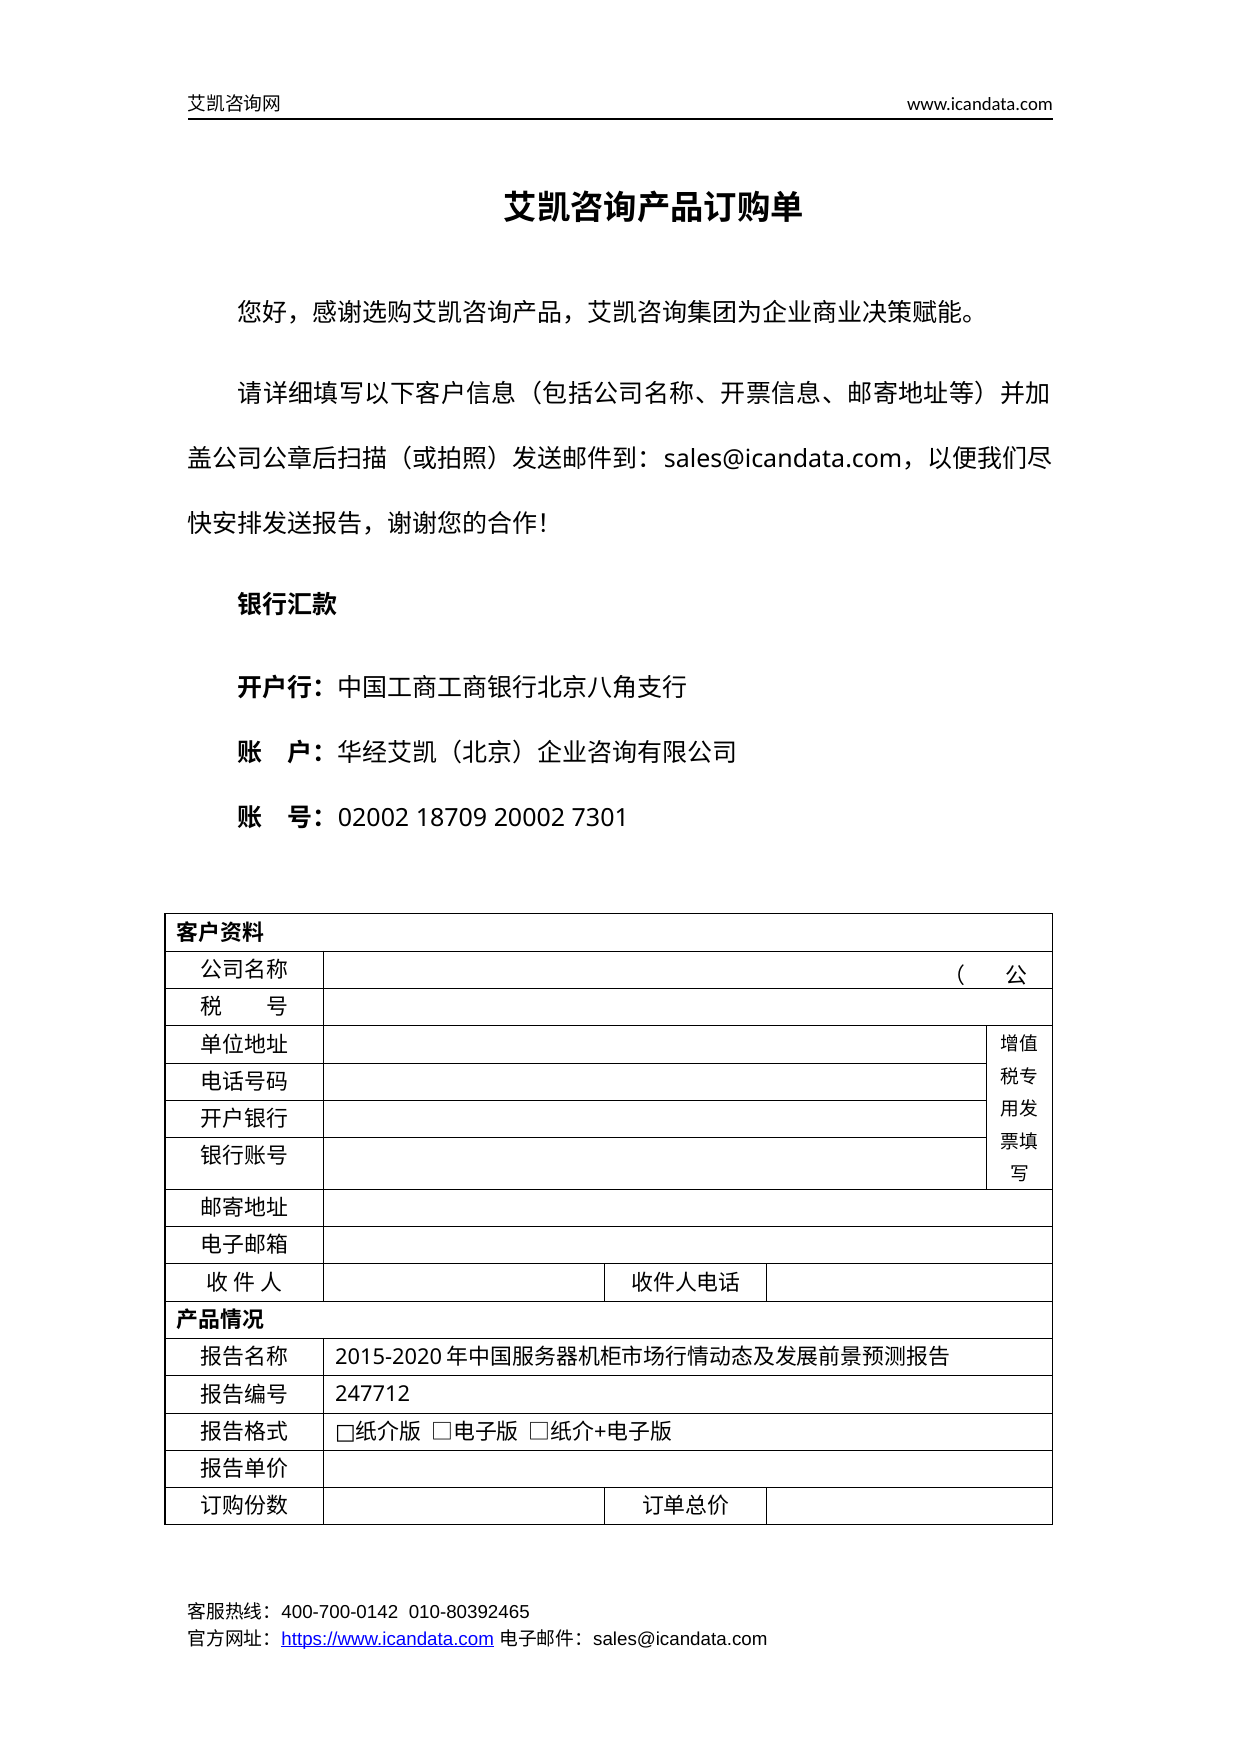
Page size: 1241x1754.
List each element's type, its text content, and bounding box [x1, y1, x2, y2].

table_cell 247712 [324, 1376, 1052, 1412]
table_cell [324, 1227, 1052, 1263]
table_cell [324, 1101, 986, 1137]
table_cell 产品情况 [166, 1302, 1052, 1338]
table_cell 订单总价 [605, 1488, 766, 1524]
table_cell 订购份数 [166, 1488, 323, 1524]
table_cell 增值税专用发票填写 [987, 1026, 1052, 1189]
text 开户行：中国工商工商银行北京八角支行 [187, 653, 1053, 718]
table_cell 报告单价 [166, 1451, 323, 1487]
table_cell □纸介版 □电子版 □纸介+电子版 [324, 1414, 1052, 1450]
table_cell 收件人电话 [605, 1264, 766, 1301]
table_cell 报告格式 [166, 1414, 323, 1450]
table_header 客户资料 [166, 914, 1052, 951]
table_cell [324, 1064, 986, 1100]
table_cell 邮寄地址 [166, 1190, 323, 1226]
table_cell 报告编号 [166, 1376, 323, 1412]
table_cell [324, 989, 1052, 1025]
text 银行汇款 [187, 570, 1053, 635]
table_cell [324, 1264, 604, 1301]
table_cell 报告名称 [166, 1339, 323, 1375]
table_cell [324, 1026, 986, 1062]
text 您好，感谢选购艾凯咨询产品，艾凯咨询集团为企业商业决策赋能。 [187, 278, 1053, 343]
table_cell [324, 1138, 986, 1189]
table_cell 银行账号 [166, 1138, 323, 1189]
table_cell [324, 1190, 1052, 1226]
table_cell [324, 1451, 1052, 1487]
text 艾凯咨询产品订购单 [187, 172, 1053, 237]
table_cell [324, 1488, 604, 1524]
table_cell 收 件 人 [166, 1264, 323, 1301]
table_cell 电话号码 [166, 1064, 323, 1100]
text 账 户：华经艾凯（北京）企业咨询有限公司 [187, 718, 1053, 783]
table_cell [767, 1488, 1052, 1524]
table_cell 电子邮箱 [166, 1227, 323, 1263]
table_cell 开户银行 [166, 1101, 323, 1137]
text 账 号：02002 18709 20002 7301 [187, 783, 1053, 848]
table_cell [767, 1264, 1052, 1301]
table_cell [324, 952, 1052, 988]
table_cell 公司名称 [166, 952, 323, 988]
table_cell 单位地址 [166, 1026, 323, 1062]
table_cell 2015-2020年中国服务器机柜市场行情动态及发展前景预测报告 [324, 1339, 1052, 1375]
text 请详细填写以下客户信息（包括公司名称、开票信息、邮寄地址等）并加盖公司公章后扫描（或拍照）发送邮件到：sales@icandata.com，以便我们尽快安排发送报告，谢谢您的合作！ [187, 359, 1053, 554]
table_cell 税 号 [166, 989, 323, 1025]
